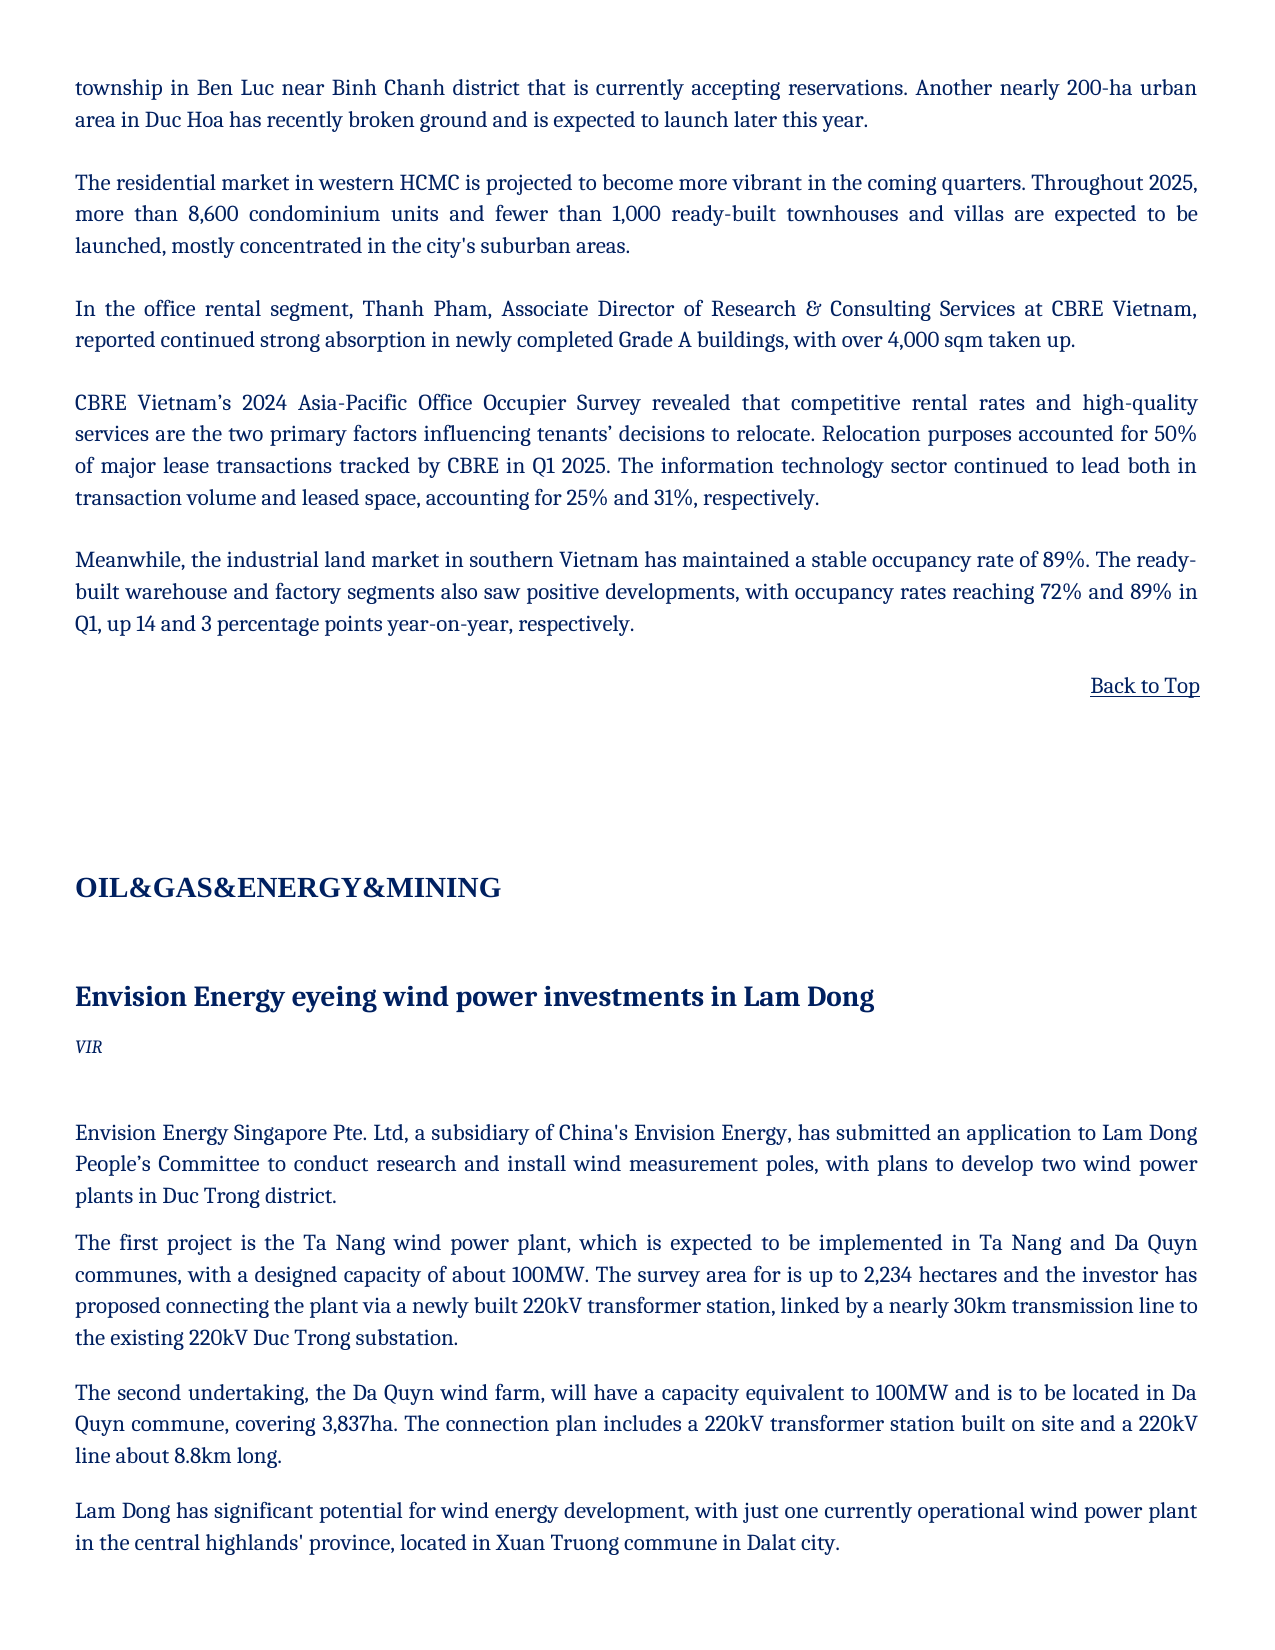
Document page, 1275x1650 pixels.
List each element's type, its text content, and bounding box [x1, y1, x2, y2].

text The second undertaking, the Da Quyn wind farm, will have a capacity equivalent to 100MW and is to be located in Da Quyn commune, covering ​​3,837ha. The connection plan includes a 220kV transformer station built on site and a 220kV line about 8.8km long. [75, 1379, 1200, 1469]
text Lam Dong has significant potential for wind energy development, with just one currently operational wind power plant in the central highlands' province, located in Xuan Truong commune in Dalat city. [75, 1498, 1200, 1556]
text In the office rental segment, Thanh Pham, Associate Director of Research & Consulting Services at CBRE Vietnam, reported continued strong absorption in newly completed Grade A buildings, with over 4,000 sqm taken up. [75, 295, 1200, 353]
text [75, 75, 1200, 133]
text Envision Energy Singapore Pte. Ltd, a subsidiary of China's Envision Energy, has submitted an application to Lam Dong People’s Committee to conduct research and install wind measurement poles, with plans to develop two wind power plants in Duc Trong district. [75, 1119, 1200, 1209]
text CBRE Vietnam’s 2024 Asia-Pacific Office Occupier Survey revealed that competitive rental rates and high-quality services are the two primary factors influencing tenants’ decisions to relocate. Relocation purposes accounted for 50% of major lease transactions tracked by CBRE in Q1 2025. The information technology sector continued to lead both in transaction volume and leased space, accounting for 25% and 31%, respectively. [75, 390, 1200, 511]
subtitle OIL&GAS&ENERGY&MINING [75, 871, 1200, 904]
text Envision Energy eyeing wind power investments in Lam Dong [75, 980, 1200, 1013]
text Back to Top [75, 673, 1200, 699]
text The residential market in western HCMC is projected to become more vibrant in the coming quarters. Throughout 2025, more than 8,600 condominium units and fewer than 1,000 ready-built townhouses and villas are expected to be launched, mostly concentrated in the city's suburban areas. [75, 169, 1200, 259]
text Meanwhile, the industrial land market in southern Vietnam has maintained a stable occupancy rate of 89%. The ready-built warehouse and factory segments also saw positive developments, with occupancy rates reaching 72% and 89% in Q1, up 14 and 3 percentage points year-on-year, respectively. [75, 547, 1200, 637]
text VIR [75, 1037, 1200, 1058]
text The first project is the Ta Nang wind power plant, which is expected to be implemented in Ta Nang and Da Quyn communes, with a designed capacity of about 100MW. The survey area for is up to 2,234 hectares and the investor has proposed connecting the plant via a newly built 220kV transformer station, linked by a nearly 30km transmission line to the existing 220kV Duc Trong substation. [75, 1230, 1200, 1351]
